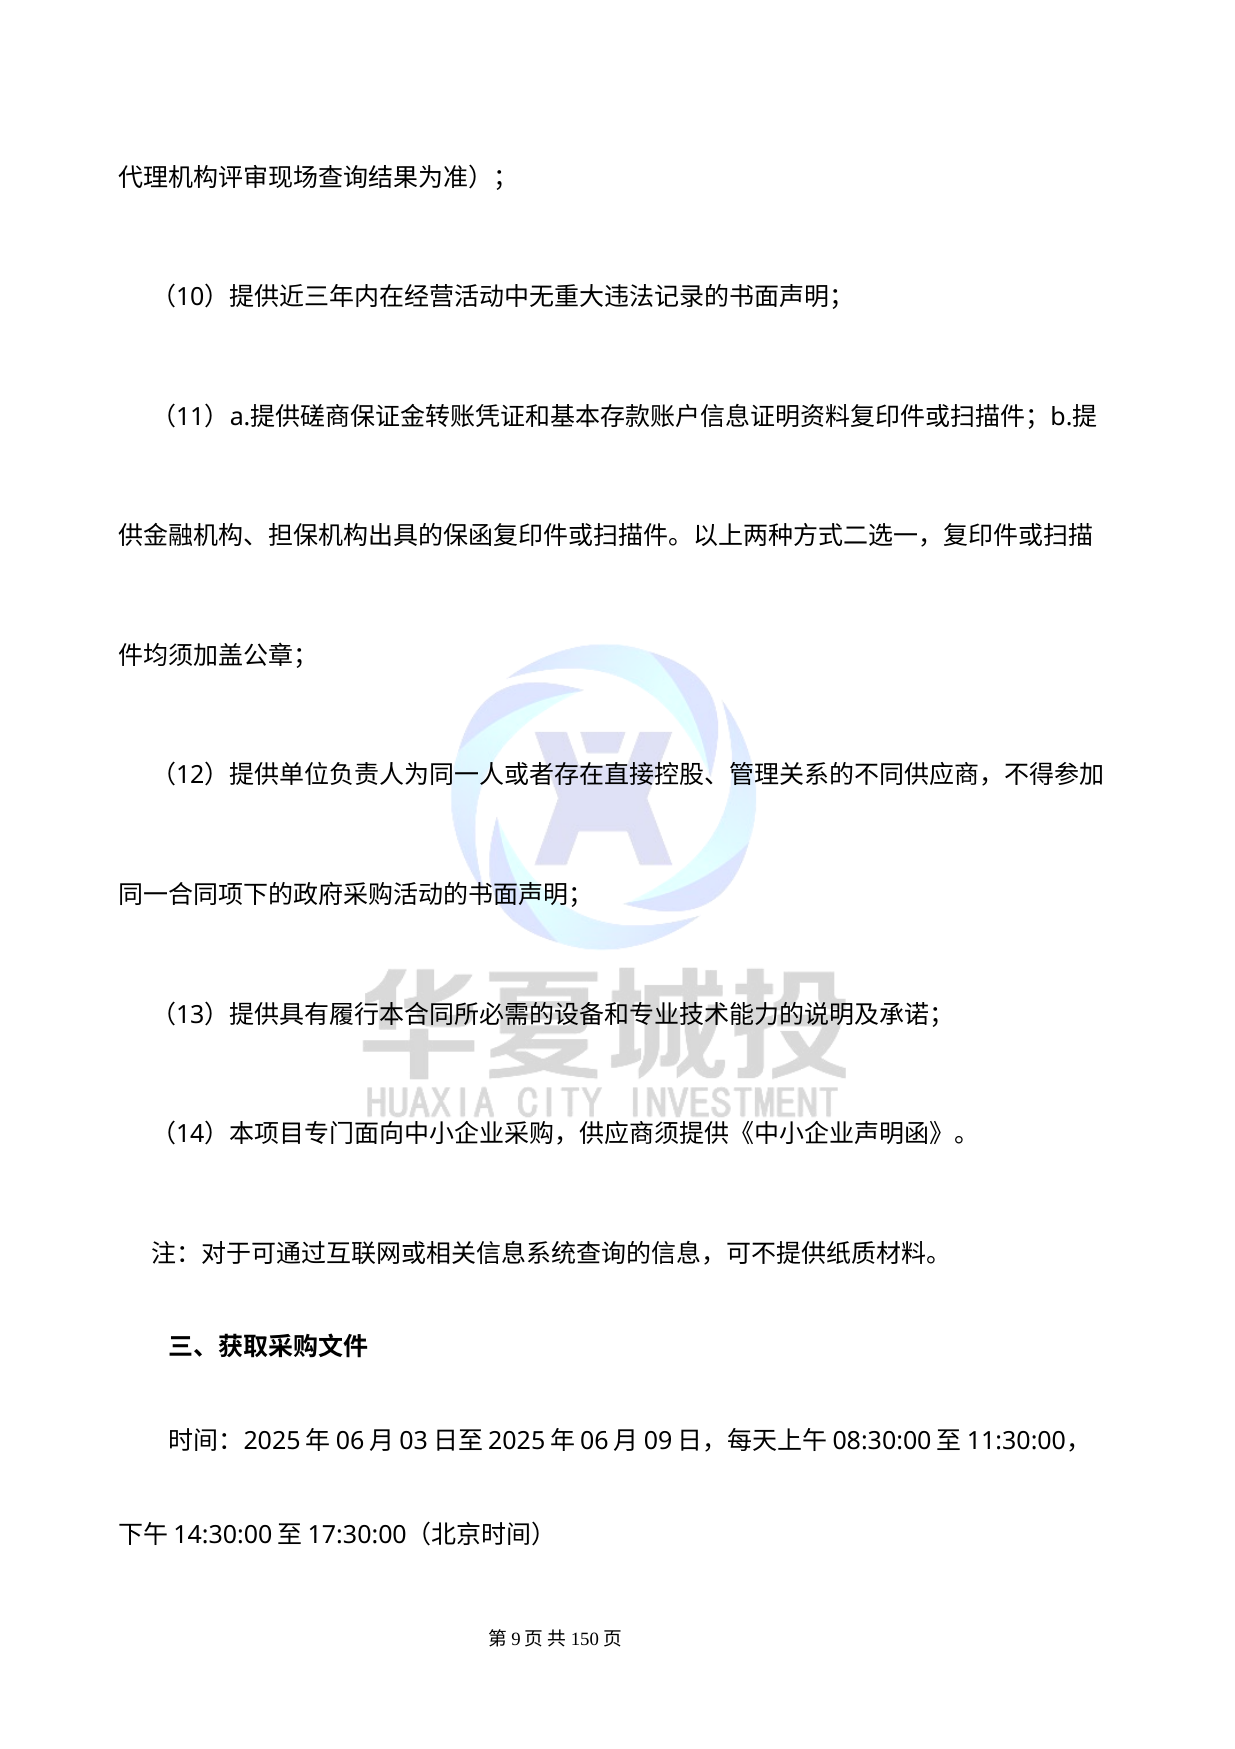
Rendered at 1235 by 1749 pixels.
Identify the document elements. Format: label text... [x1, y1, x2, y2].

text 下午14:30:00至17:30:00（北京时间） [118, 1500, 1116, 1567]
text 时间：2025年06月03日至2025年06月09日，每天上午08:30:00至11:30:00， [118, 1407, 1116, 1473]
text 三、获取采购文件 [118, 1313, 1116, 1379]
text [118, 143, 1116, 1286]
